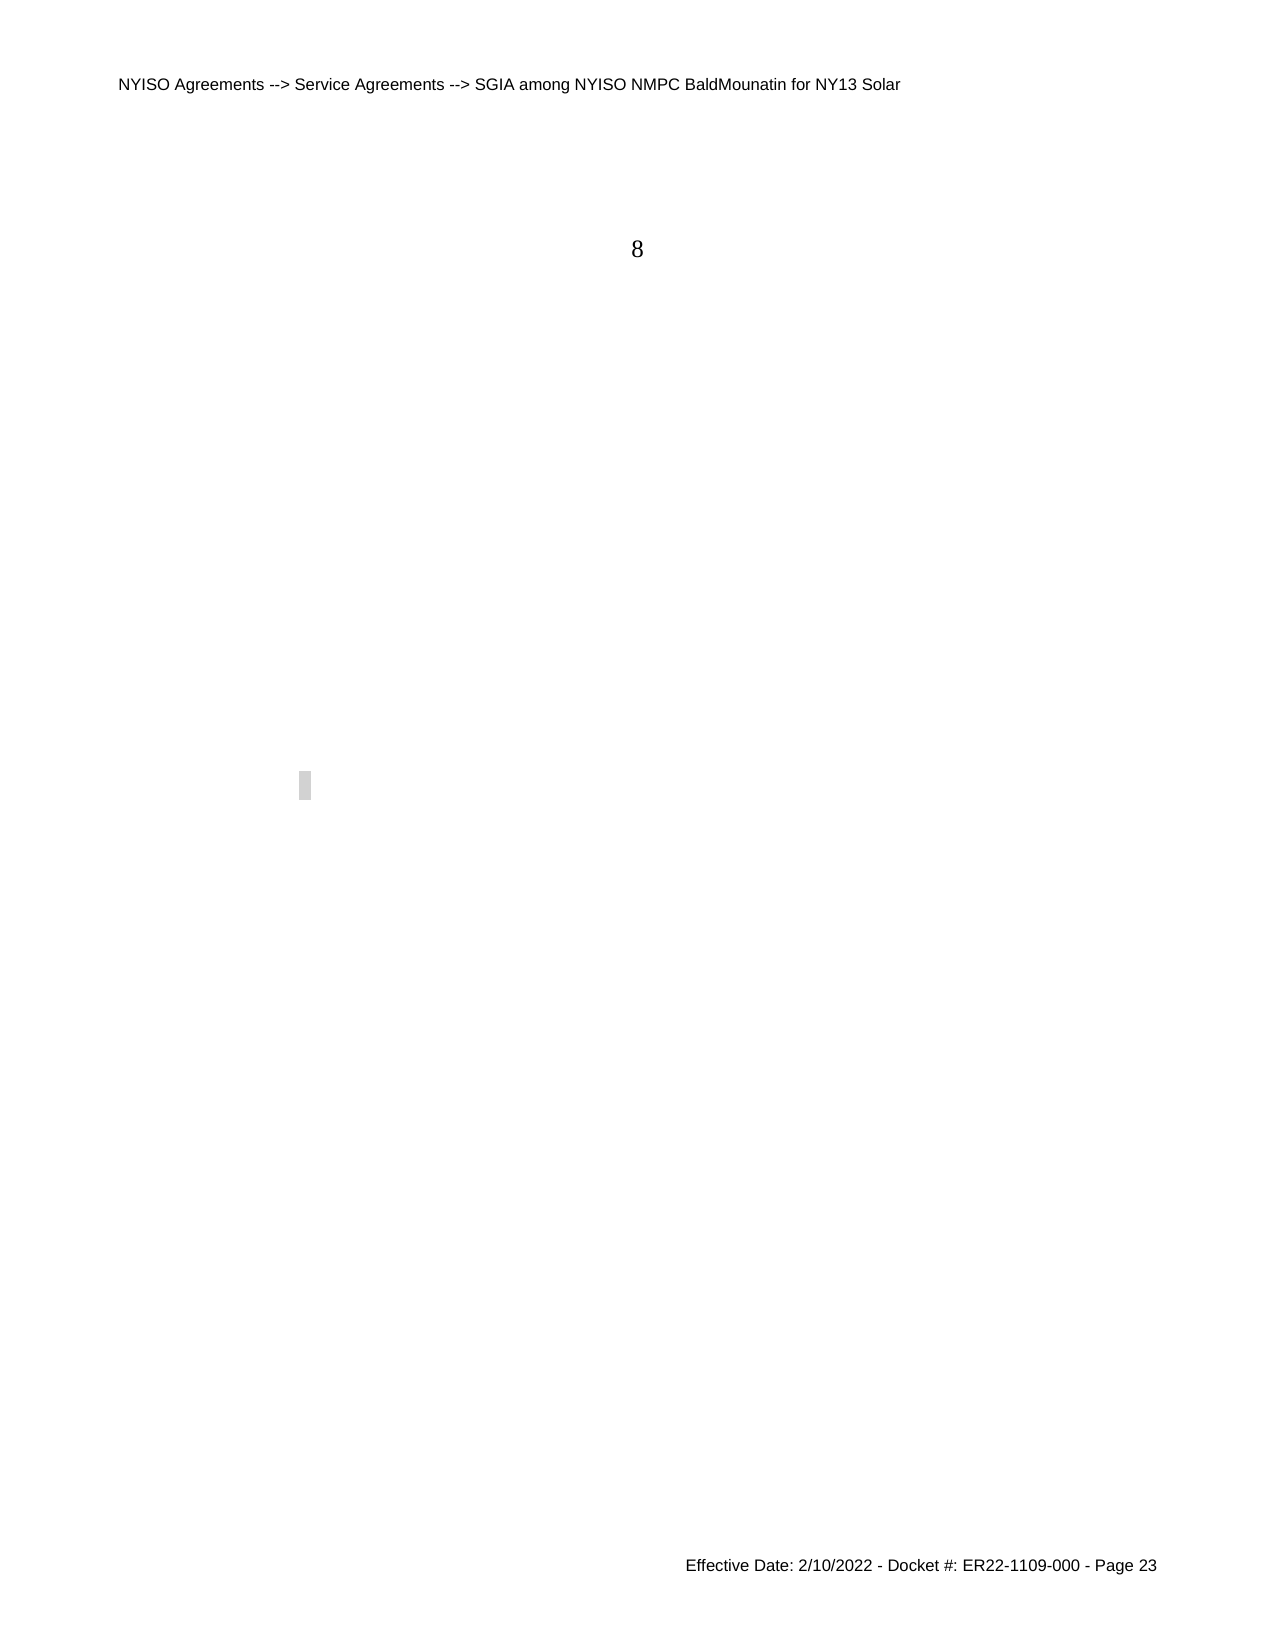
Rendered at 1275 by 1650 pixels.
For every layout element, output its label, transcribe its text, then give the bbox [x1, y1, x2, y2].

text 8 [631, 234, 1275, 263]
